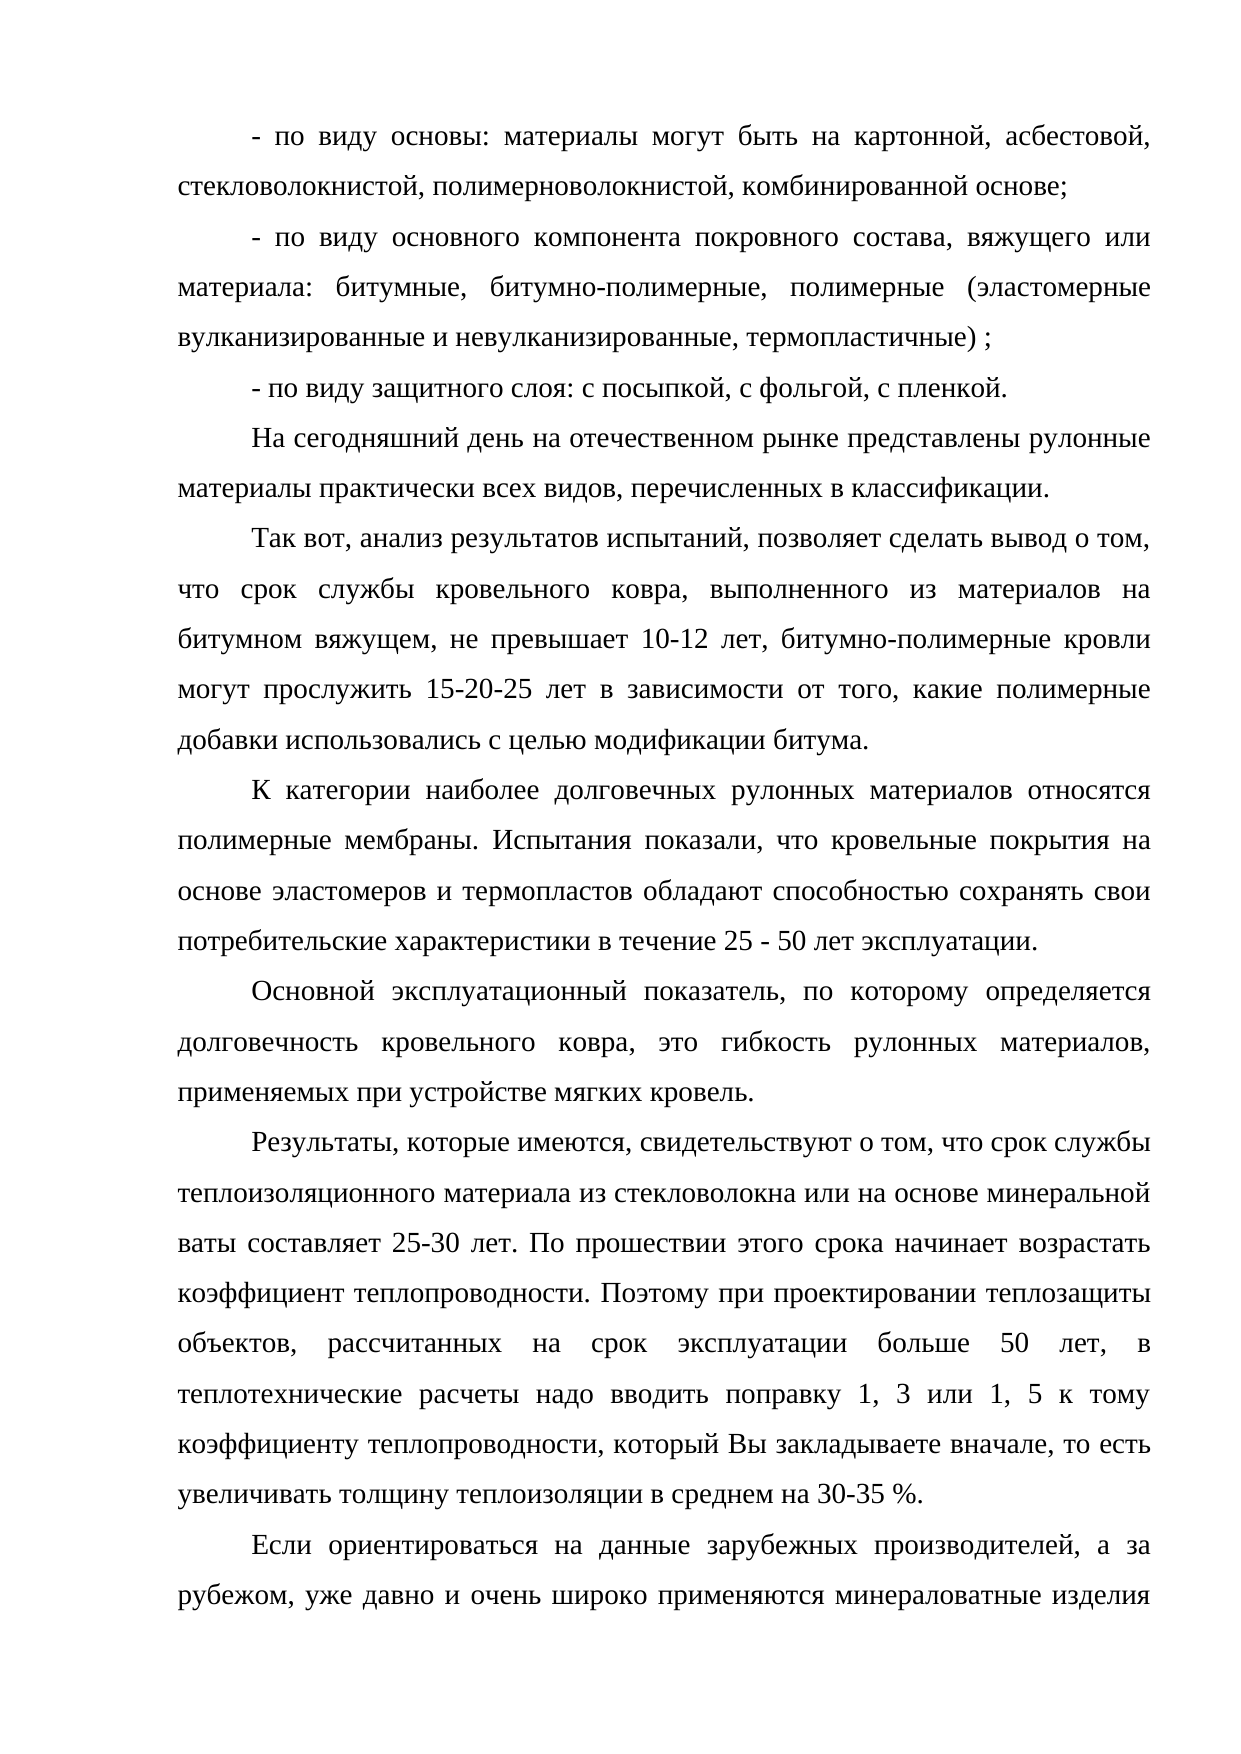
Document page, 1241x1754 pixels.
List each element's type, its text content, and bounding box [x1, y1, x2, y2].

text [177, 1527, 1152, 1611]
text Так вот, анализ результатов испытаний, позволяет сделать вывод о том, что срок службы кровельного ковра, выполненного из материалов на битумном вяжущем, не превышает 10-12 лет, битумно-полимерные кровли могут прослужить 15-20-25 лет в зависимости от того, какие полимерные добавки использовались с целью модификации битума. [177, 521, 1152, 755]
text К категории наиболее долговечных рулонных материалов относятся полимерные мембраны. Испытания показали, что кровельные покрытия на основе эластомеров и термопластов обладают способностью сохранять свои потребительские характеристики в течение 25 - 50 лет эксплуатации. [177, 772, 1152, 957]
text Основной эксплуатационный показатель, по которому определяется долговечность кровельного ковра, это гибкость рулонных материалов, применяемых при устройстве мягких кровель. [177, 973, 1152, 1108]
text - по виду защитного слоя: с посыпкой, с фольгой, с пленкой. [177, 370, 1152, 403]
text - по виду основного компонента покровного состава, вяжущего или материала: битумные, битумно-полимерные, полимерные (эластомерные вулканизированные и невулканизированные, термопластичные) ; [177, 219, 1152, 353]
text - по виду основы: материалы могут быть на картонной, асбестовой, стекловолокнистой, полимерноволокнистой, комбинированной основе; [177, 118, 1152, 202]
text На сегодняшний день на отечественном рынке представлены рулонные материалы практически всех видов, перечисленных в классификации. [177, 420, 1152, 504]
text Результаты, которые имеются, свидетельствуют о том, что срок службы теплоизоляционного материала из стекловолокна или на основе минеральной ваты составляет 25-30 лет. По прошествии этого срока начинает возрастать коэффициент теплопроводности. Поэтому при проектировании теплозащиты объектов, рассчитанных на срок эксплуатации больше 50 лет, в теплотехнические расчеты надо вводить поправку 1, 3 или 1, 5 к тому коэффициенту теплопроводности, который Вы закладываете вначале, то есть увеличивать толщину теплоизоляции в среднем на 30-35 %. [177, 1124, 1152, 1510]
